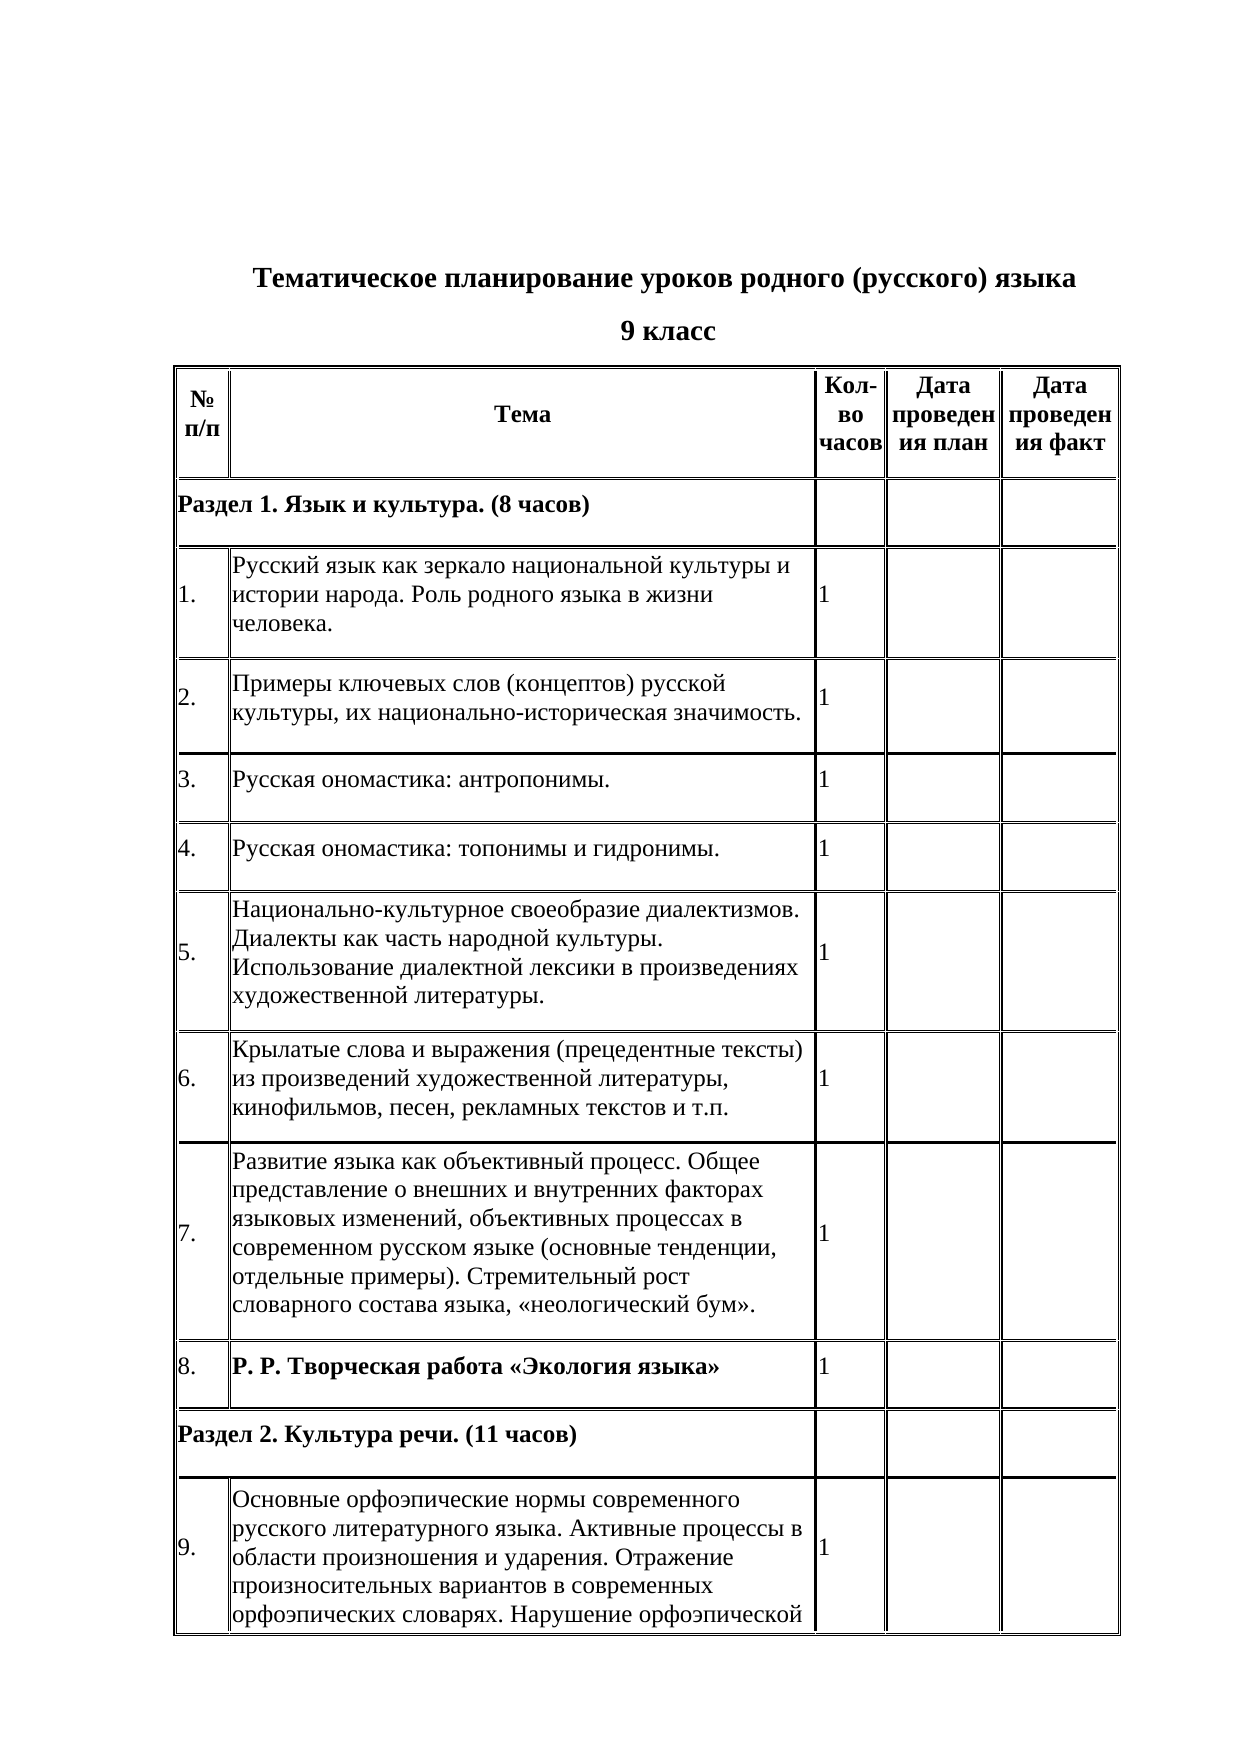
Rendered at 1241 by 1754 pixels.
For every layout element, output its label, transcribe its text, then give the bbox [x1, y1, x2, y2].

table_cell Русская ономастика: топонимы и гидронимы. [231, 824, 814, 889]
table_cell 1 [817, 824, 884, 889]
table_cell 1 [817, 660, 884, 752]
table_cell 4. [175, 821, 229, 889]
table_cell 6. [177, 1030, 228, 1141]
table_cell 1 [817, 1033, 884, 1141]
table_cell 1 [817, 1342, 884, 1407]
table_header Дата проведения план [886, 367, 1001, 477]
table_cell Русская ономастика: антропонимы. [231, 755, 814, 821]
table_cell [888, 824, 999, 889]
table_cell Национально-культурное своеобразие диалектизмов. Диалекты как часть народной культуры. Использование диалектной лексики в произведениях художественной литературы. [231, 893, 814, 1029]
table_cell [888, 1033, 999, 1141]
table_cell [1003, 1030, 1118, 1141]
table_cell Развитие языка как объективный процесс. Общее представление о внешних и внутренних факторах языковых изменений, объективных процессах в современном русском языке (основные тенденции, отдельные примеры). Стремительный рост словарного состава языка, «неологический бум». [231, 1144, 814, 1338]
table_cell [1003, 1407, 1118, 1476]
text 9 класс [177, 313, 1152, 346]
table_cell 1 [817, 1144, 884, 1338]
table_header Тема [230, 369, 815, 477]
table_cell [888, 893, 999, 1029]
table_cell 1. [177, 545, 228, 657]
table_header № п/п [177, 369, 229, 477]
table_cell [817, 480, 884, 545]
table_cell 1 [815, 1476, 886, 1633]
table_cell Р. Р. Творческая работа «Экология языка» [231, 1342, 814, 1407]
table_cell [817, 1411, 884, 1476]
table_cell Примеры ключевых слов (концептов) русской культуры, их национально-историческая значимость. [231, 660, 814, 752]
table_cell [888, 1411, 999, 1476]
text Тематическое планирование уроков родного (русского) языка [177, 261, 1152, 294]
table_cell 2. [175, 657, 229, 752]
table_cell 3. [177, 752, 228, 821]
table_cell [888, 1144, 999, 1338]
table_cell Крылатые слова и выражения (прецедентные тексты) из произведений художественной литературы, кинофильмов, песен, рекламных текстов и т.п. [231, 1033, 814, 1141]
table_cell [1001, 477, 1119, 545]
table_header Дата проведения факт [1001, 369, 1118, 477]
table_cell Раздел 1. Язык и культура. (8 часов) [175, 477, 815, 545]
table_cell [1003, 1339, 1118, 1407]
table_cell [888, 549, 999, 657]
table_cell [1003, 1141, 1118, 1338]
table_cell [1003, 890, 1118, 1029]
table_cell Русский язык как зеркало национальной культуры и истории народа. Роль родного языка в жизни человека. [231, 549, 814, 657]
table_cell Раздел 2. Культура речи. (11 часов) [177, 1407, 814, 1476]
table_header Кол-во часов [815, 367, 886, 477]
table_cell [888, 660, 999, 752]
table_cell [1001, 657, 1119, 752]
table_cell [230, 1479, 815, 1633]
table_cell [1003, 752, 1118, 821]
table_cell 9. [177, 1476, 229, 1633]
table_cell [1001, 821, 1119, 889]
table_cell [1001, 1476, 1118, 1633]
table_cell 1 [817, 755, 884, 821]
table_cell 1 [817, 549, 884, 657]
table_cell 7. [177, 1141, 228, 1338]
table_cell 8. [177, 1339, 228, 1407]
table_cell [886, 1476, 1001, 1633]
table_cell [888, 480, 999, 545]
table_cell [1003, 545, 1118, 657]
table_cell [888, 755, 999, 821]
table_cell 1 [817, 893, 884, 1029]
table_cell 5. [177, 890, 228, 1029]
table_cell [888, 1342, 999, 1407]
